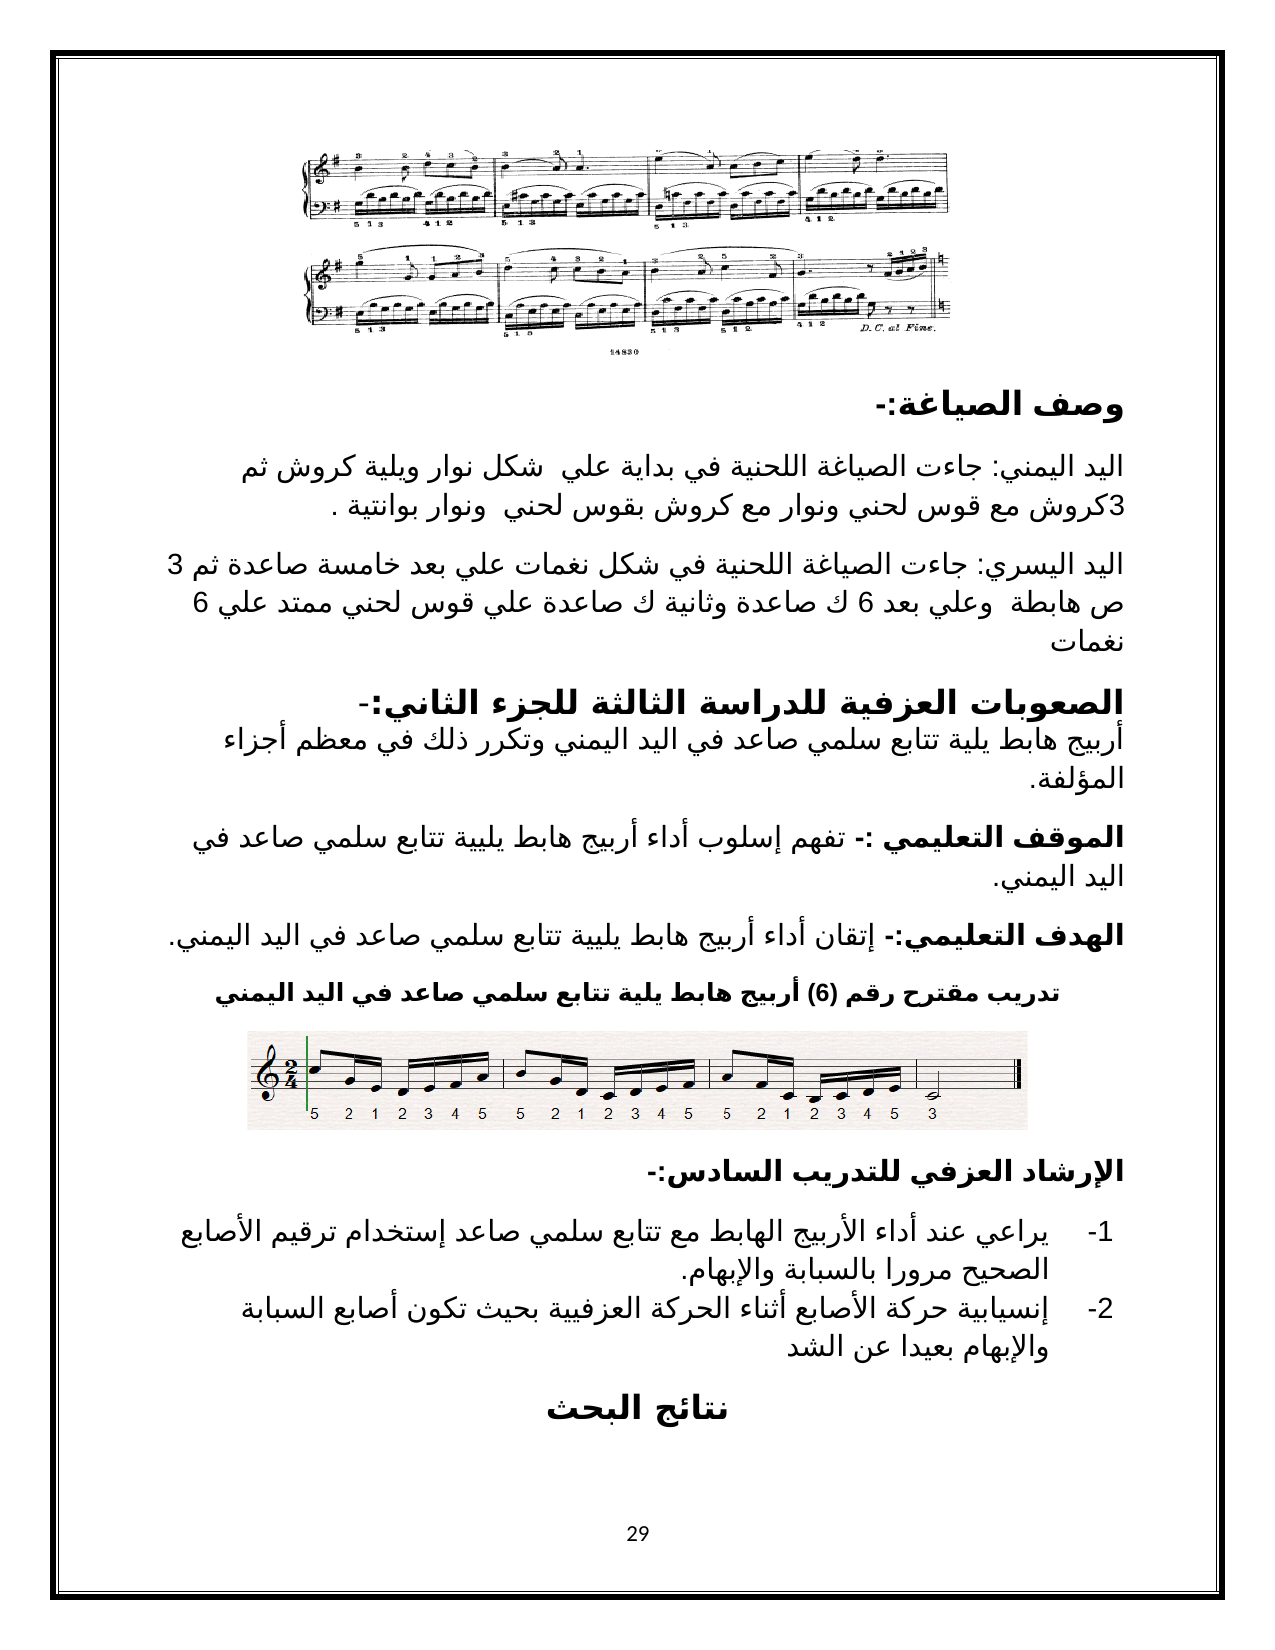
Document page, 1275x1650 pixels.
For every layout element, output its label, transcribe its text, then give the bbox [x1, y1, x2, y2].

list إنسيابية حركة الأصابع أثناء الحركة العزفيية بحيث تكون أصابع السبابة والإبهام بعيدا عن الشد [150, 1291, 1087, 1363]
picture [247, 1031, 1028, 1130]
text أربيج هابط يلية تتابع سلمي صاعد في اليد اليمني وتكرر ذلك في معظم أجزاء المؤلفة. [150, 722, 1125, 794]
picture [302, 150, 973, 359]
list يراعي عند أداء الأربيج الهابط مع تتابع سلمي صاعد إستخدام ترقيم الأصابع الصحيح مرورا بالسبابة والإبهام. [150, 1214, 1087, 1286]
text الموقف التعليمي :- تفهم إسلوب أداء أربيج هابط يليية تتابع سلمي صاعد في اليد اليمني. [150, 820, 1125, 892]
text اليد اليسري: جاءت الصياغة اللحنية في شكل نغمات علي بعد خامسة صاعدة ثم 3 ص هابطة وعلي بعد 6 ك صاعدة وثانية ك صاعدة علي قوس لحني ممتد علي 6 نغمات [150, 547, 1125, 658]
text الصعوبات العزفية للدراسة الثالثة للجزء الثاني:- [150, 683, 1125, 722]
text تدريب مقترح رقم (6) أربيج هابط يلية تتابع سلمي صاعد في اليد اليمني [150, 977, 1125, 1006]
text الهدف التعليمي:- إتقان أداء أربيج هابط يليية تتابع سلمي صاعد في اليد اليمني. [150, 918, 1125, 952]
text نتائج البحث [150, 1389, 1125, 1428]
text اليد اليمني: جاءت الصياغة اللحنية في بداية علي شكل نوار ويلية كروش ثم 3كروش مع قوس لحني ونوار مع كروش بقوس لحني ونوار بوانتية . [150, 449, 1125, 521]
text الإرشاد العزفي للتدريب السادس:- [150, 1154, 1125, 1188]
text وصف الصياغة:- [150, 384, 1125, 422]
